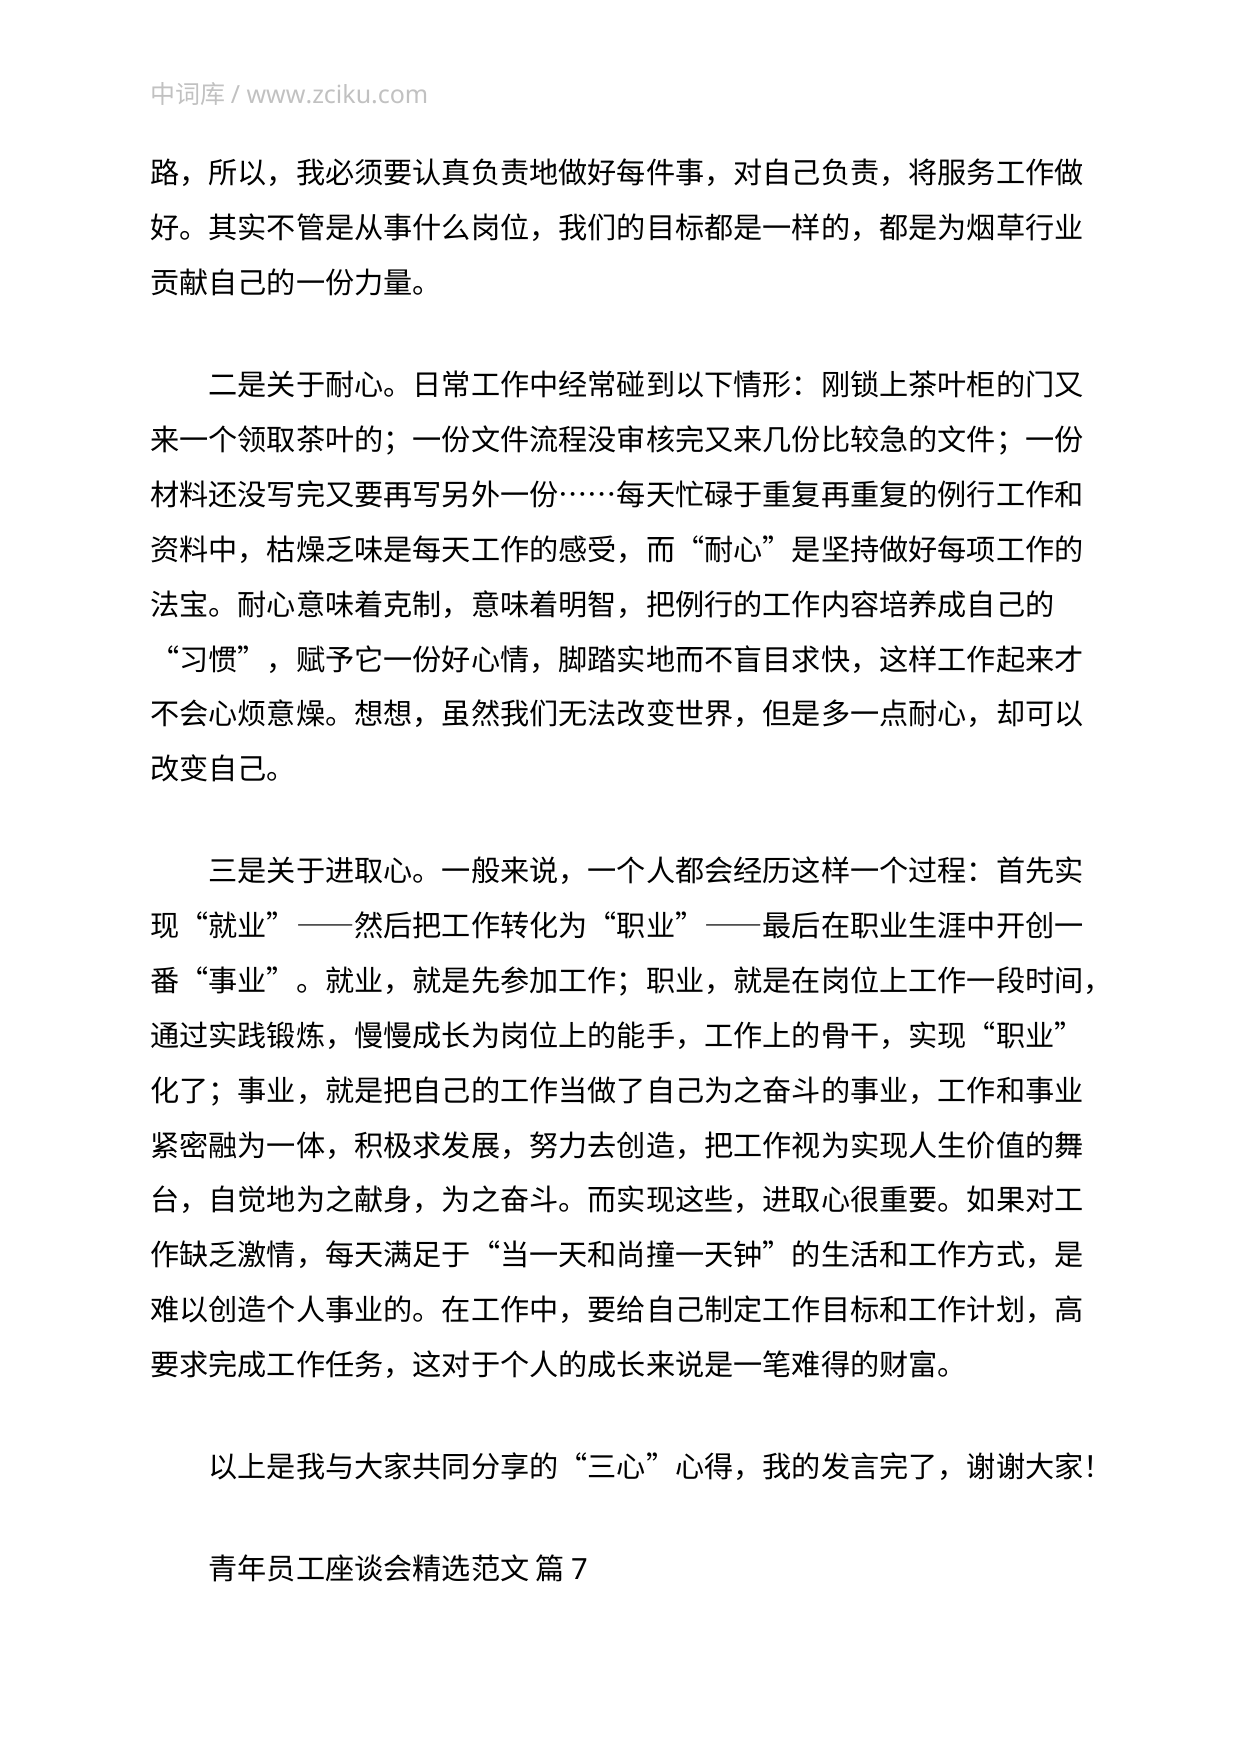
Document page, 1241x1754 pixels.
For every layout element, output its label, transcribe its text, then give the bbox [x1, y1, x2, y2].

text 青年员工座谈会精选范文 篇7 [150, 1545, 1090, 1588]
text 以上是我与大家共同分享的“三心”心得，我的发言完了，谢谢大家！ [150, 1443, 1090, 1486]
text 三是关于进取心。一般来说，一个人都会经历这样一个过程：首先实现“就业”——然后把工作转化为“职业”——最后在职业生涯中开创一番“事业”。就业，就是先参加工作；职业，就是在岗位上工作一段时间，通过实践锻炼，慢慢成长为岗位上的能手，工作上的骨干，实现“职业”化了；事业，就是把自己的工作当做了自己为之奋斗的事业，工作和事业紧密融为一体，积极求发展，努力去创造，把工作视为实现人生价值的舞台，自觉地为之献身，为之奋斗。而实现这些，进取心很重要。如果对工作缺乏激情，每天满足于“当一天和尚撞一天钟”的生活和工作方式，是难以创造个人事业的。在工作中，要给自己制定工作目标和工作计划，高要求完成工作任务，这对于个人的成长来说是一笔难得的财富。 [150, 848, 1090, 1384]
text 二是关于耐心。日常工作中经常碰到以下情形：刚锁上茶叶柜的门又来一个领取茶叶的；一份文件流程没审核完又来几份比较急的文件；一份材料还没写完又要再写另外一份……每天忙碌于重复再重复的例行工作和资料中，枯燥乏味是每天工作的感受，而“耐心”是坚持做好每项工作的法宝。耐心意味着克制，意味着明智，把例行的工作内容培养成自己的“习惯”，赋予它一份好心情，脚踏实地而不盲目求快，这样工作起来才不会心烦意燥。想想，虽然我们无法改变世界，但是多一点耐心，却可以改变自己。 [150, 362, 1090, 788]
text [150, 150, 1090, 302]
